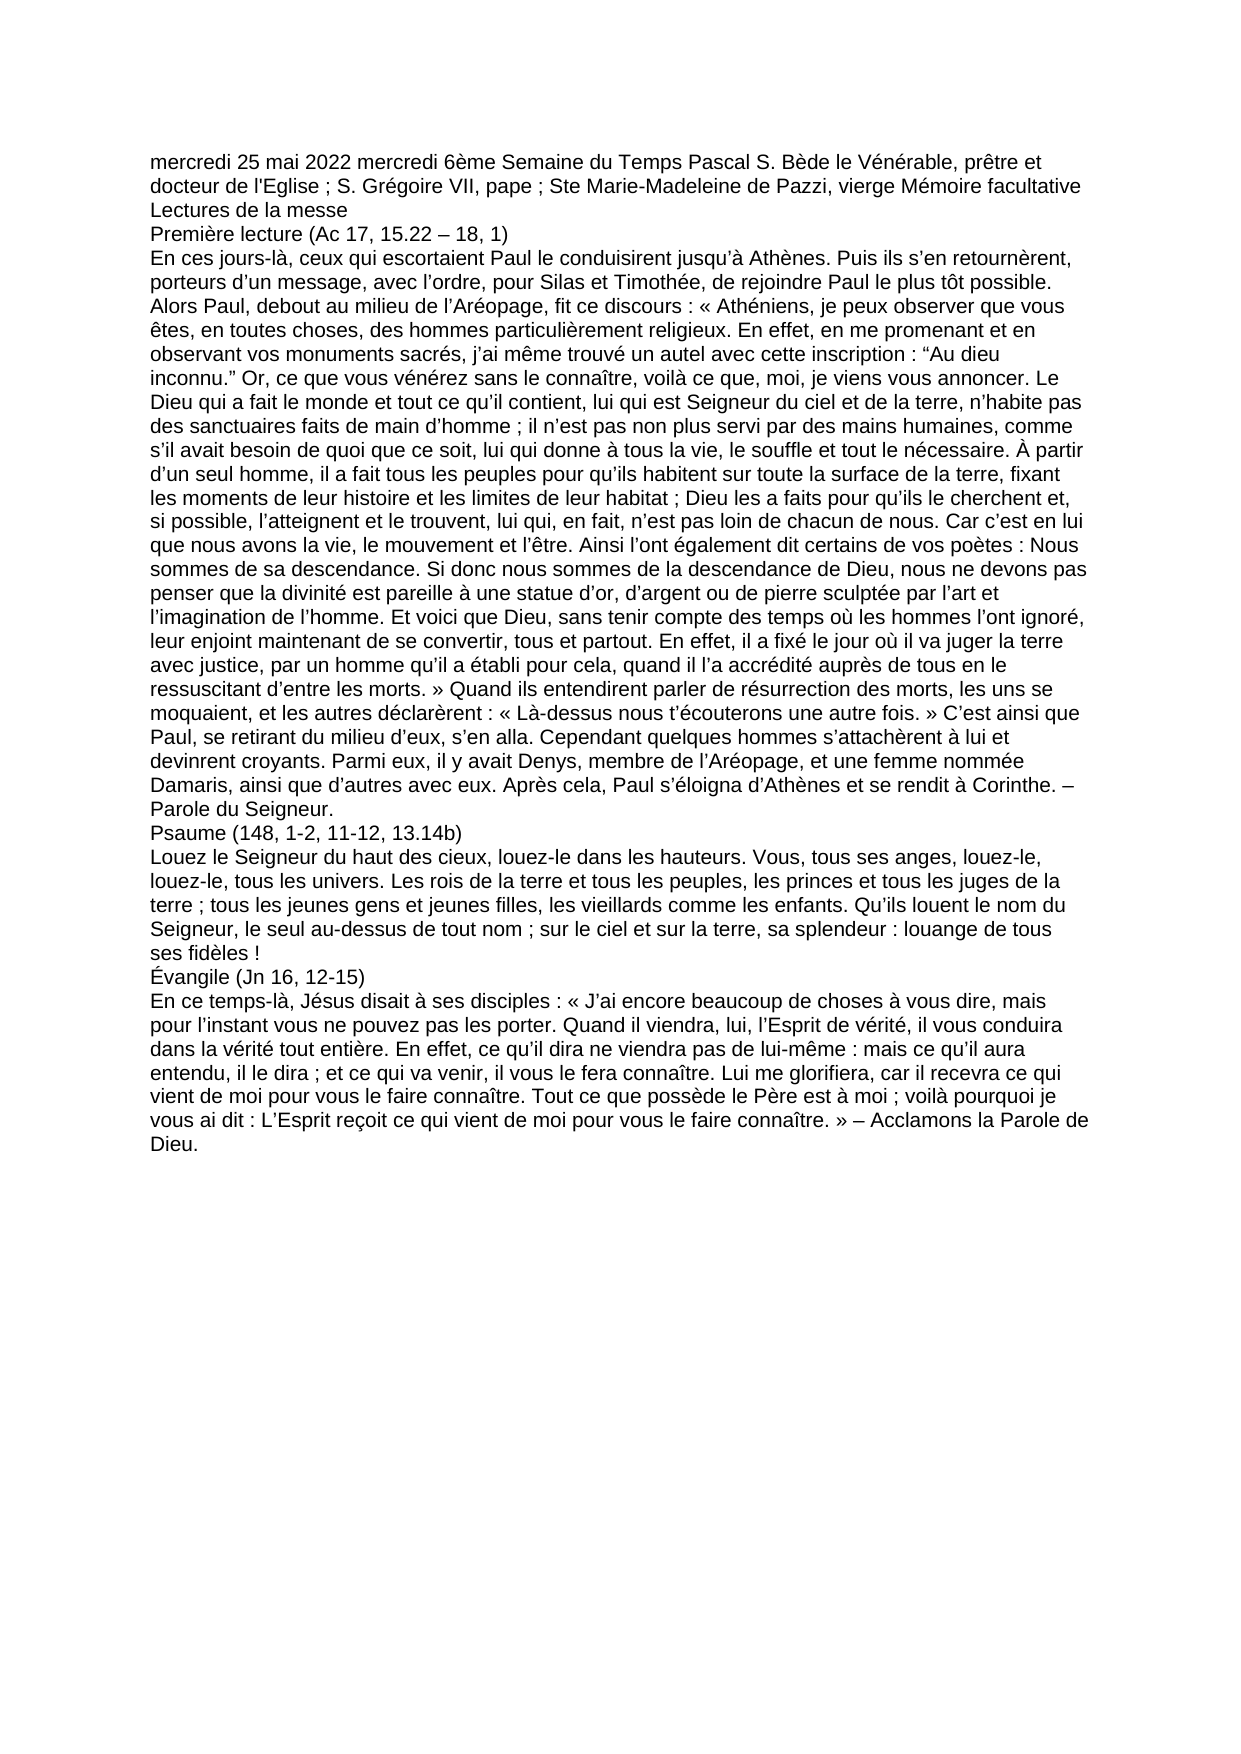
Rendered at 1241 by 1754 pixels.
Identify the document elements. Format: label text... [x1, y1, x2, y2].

text Louez le Seigneur du haut des cieux, louez-le dans les hauteurs. Vous, tous ses anges, louez-le, louez-le, tous les univers. Les rois de la terre et tous les peuples, les princes et tous les juges de la terre ; tous les jeunes gens et jeunes filles, les vieillards comme les enfants. Qu’ils louent le nom du Seigneur, le seul au-dessus de tout nom ; sur le ciel et sur la terre, sa splendeur : louange de tous ses fidèles ! [150, 845, 1090, 964]
text En ce temps-là, Jésus disait à ses disciples : « J’ai encore beaucoup de choses à vous dire, mais pour l’instant vous ne pouvez pas les porter. Quand il viendra, lui, l’Esprit de vérité, il vous conduira dans la vérité tout entière. En effet, ce qu’il dira ne viendra pas de lui-même : mais ce qu’il aura entendu, il le dira ; et ce qui va venir, il vous le fera connaître. Lui me glorifiera, car il recevra ce qui vient de moi pour vous le faire connaître. Tout ce que possède le Père est à moi ; voilà pourquoi je vous ai dit : L’Esprit reçoit ce qui vient de moi pour vous le faire connaître. » – Acclamons la Parole de Dieu. [150, 988, 1090, 1156]
text En ces jours-là, ceux qui escortaient Paul le conduisirent jusqu’à Athènes. Puis ils s’en retournèrent, porteurs d’un message, avec l’ordre, pour Silas et Timothée, de rejoindre Paul le plus tôt possible. Alors Paul, debout au milieu de l’Aréopage, fit ce discours : « Athéniens, je peux observer que vous êtes, en toutes choses, des hommes particulièrement religieux. En effet, en me promenant et en observant vos monuments sacrés, j’ai même trouvé un autel avec cette inscription : “Au dieu inconnu.” Or, ce que vous vénérez sans le connaître, voilà ce que, moi, je viens vous annoncer. Le Dieu qui a fait le monde et tout ce qu’il contient, lui qui est Seigneur du ciel et de la terre, n’habite pas des sanctuaires faits de main d’homme ; il n’est pas non plus servi par des mains humaines, comme s’il avait besoin de quoi que ce soit, lui qui donne à tous la vie, le souffle et tout le nécessaire. À partir d’un seul homme, il a fait tous les peuples pour qu’ils habitent sur toute la surface de la terre, fixant les moments de leur histoire et les limites de leur habitat ; Dieu les a faits pour qu’ils le cherchent et, si possible, l’atteignent et le trouvent, lui qui, en fait, n’est pas loin de chacun de nous. Car c’est en lui que nous avons la vie, le mouvement et l’être. Ainsi l’ont également dit certains de vos poètes : Nous sommes de sa descendance. Si donc nous sommes de la descendance de Dieu, nous ne devons pas penser que la divinité est pareille à une statue d’or, d’argent ou de pierre sculptée par l’art et l’imagination de l’homme. Et voici que Dieu, sans tenir compte des temps où les hommes l’ont ignoré, leur enjoint maintenant de se convertir, tous et partout. En effet, il a fixé le jour où il va juger la terre avec justice, par un homme qu’il a établi pour cela, quand il l’a accrédité auprès de tous en le ressuscitant d’entre les morts. » Quand ils entendirent parler de résurrection des morts, les uns se moquaient, et les autres déclarèrent : « Là-dessus nous t’écouterons une autre fois. » C’est ainsi que Paul, se retirant du milieu d’eux, s’en alla. Cependant quelques hommes s’attachèrent à lui et devinrent croyants. Parmi eux, il y avait Denys, membre de l’Aréopage, et une femme nommée Damaris, ainsi que d’autres avec eux. Après cela, Paul s’éloigna d’Athènes et se rendit à Corinthe. – Parole du Seigneur. [150, 246, 1090, 821]
